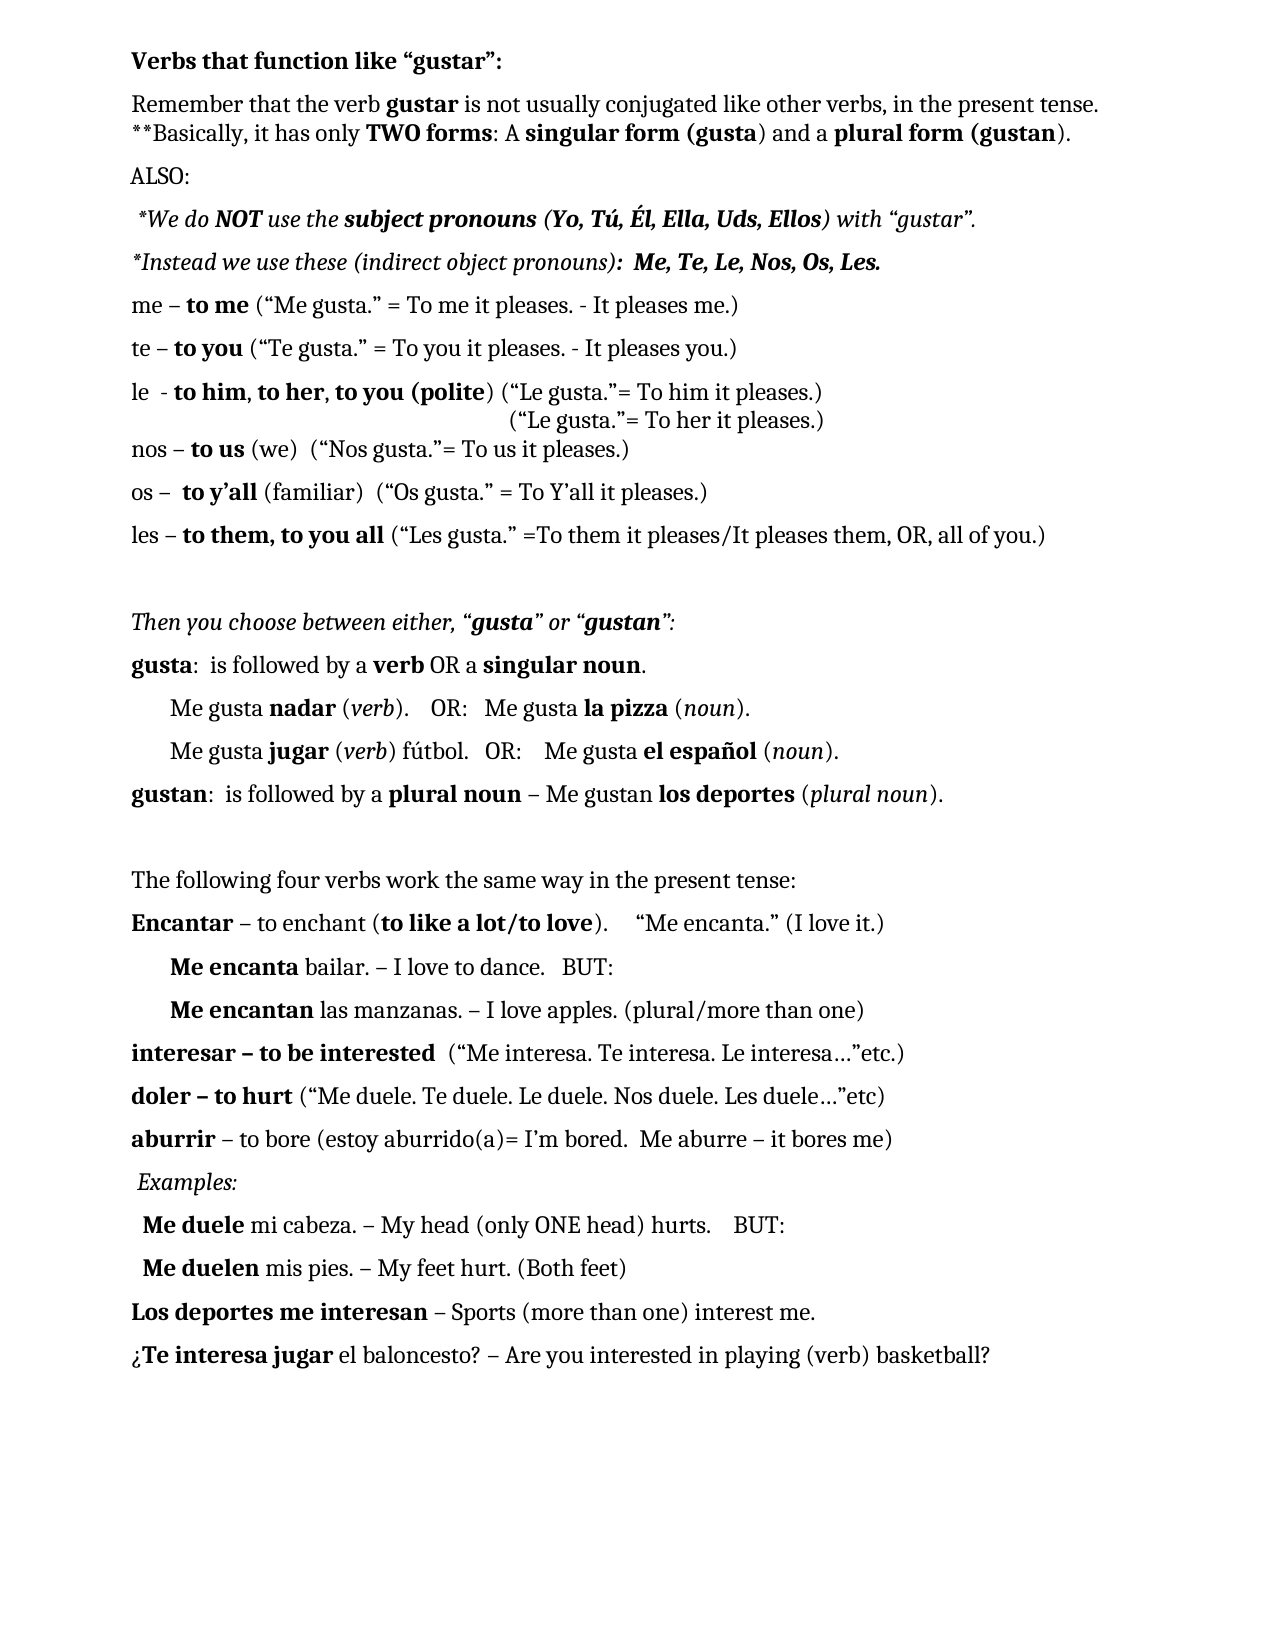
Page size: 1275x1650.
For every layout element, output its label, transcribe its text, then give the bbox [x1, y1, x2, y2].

text aburrir – to bore (estoy aburrido(a)= I’m bored. Me aburre – it bores me) [131, 1125, 1125, 1154]
text Me duelen mis pies. – My feet hurt. (Both feet) [131, 1254, 1125, 1283]
text le - to him, to her, to you (polite) (“Le gusta.”= To him it pleases.) [131, 377, 1125, 406]
text les – to them, to you all (“Les gusta.” =To them it pleases/It pleases them, OR, all of you.) [131, 521, 1125, 550]
text Remember that the verb gustar is not usually conjugated like other verbs, in the present tense. [131, 90, 1125, 119]
text nos – to us (we) (“Nos gusta.”= To us it pleases.) [131, 435, 1125, 464]
text ALSO: [75, 162, 1125, 191]
text *Instead we use these (indirect object pronouns): Me, Te, Le, Nos, Os, Les. [131, 248, 1125, 277]
text Me duele mi cabeza. – My head (only ONE head) hurts. BUT: [131, 1211, 1125, 1240]
text Los deportes me interesan – Sports (more than one) interest me. [131, 1297, 1125, 1326]
text Me gusta jugar (verb) fútbol. OR: Me gusta el español (noun). [131, 737, 1125, 766]
text interesar – to be interested (“Me interesa. Te interesa. Le interesa…”etc.) [131, 1039, 1125, 1067]
text Verbs that function like “gustar”: [131, 47, 1125, 76]
text (“Le gusta.”= To her it pleases.) [131, 406, 1125, 435]
text doler – to hurt (“Me duele. Te duele. Le duele. Nos duele. Les duele…”etc) [131, 1082, 1125, 1111]
text The following four verbs work the same way in the present tense: [131, 866, 1125, 895]
text *We do NOT use the subject pronouns (Yo, Tú, Él, Ella, Uds, Ellos) with “gustar”. [131, 205, 1125, 234]
text gustan: is followed by a plural noun – Me gustan los deportes (plural noun). [131, 780, 1125, 809]
text gusta: is followed by a verb OR a singular noun. [131, 651, 1125, 679]
text me – to me (“Me gusta.” = To me it pleases. - It pleases me.) [131, 291, 1125, 320]
text **Basically, it has only TWO forms: A singular form (gusta) and a plural form (gustan). [131, 119, 1125, 147]
text te – to you (“Te gusta.” = To you it pleases. - It pleases you.) [131, 334, 1162, 363]
text Then you choose between either, “gusta” or “gustan”: [131, 607, 1125, 636]
text ¿Te interesa jugar el baloncesto? – Are you interested in playing (verb) basketball? [131, 1341, 1125, 1369]
text Encantar – to enchant (to like a lot/to love). “Me encanta.” (I love it.) [131, 909, 1125, 938]
text os – to y’all (familiar) (“Os gusta.” = To Y’all it pleases.) [131, 478, 1125, 507]
text Me encanta bailar. – I love to dance. BUT: [131, 952, 1125, 981]
text Me encantan las manzanas. – I love apples. (plural/more than one) [131, 996, 1125, 1024]
text Examples: [131, 1168, 1125, 1197]
text Me gusta nadar (verb). OR: Me gusta la pizza (noun). [131, 694, 1125, 722]
